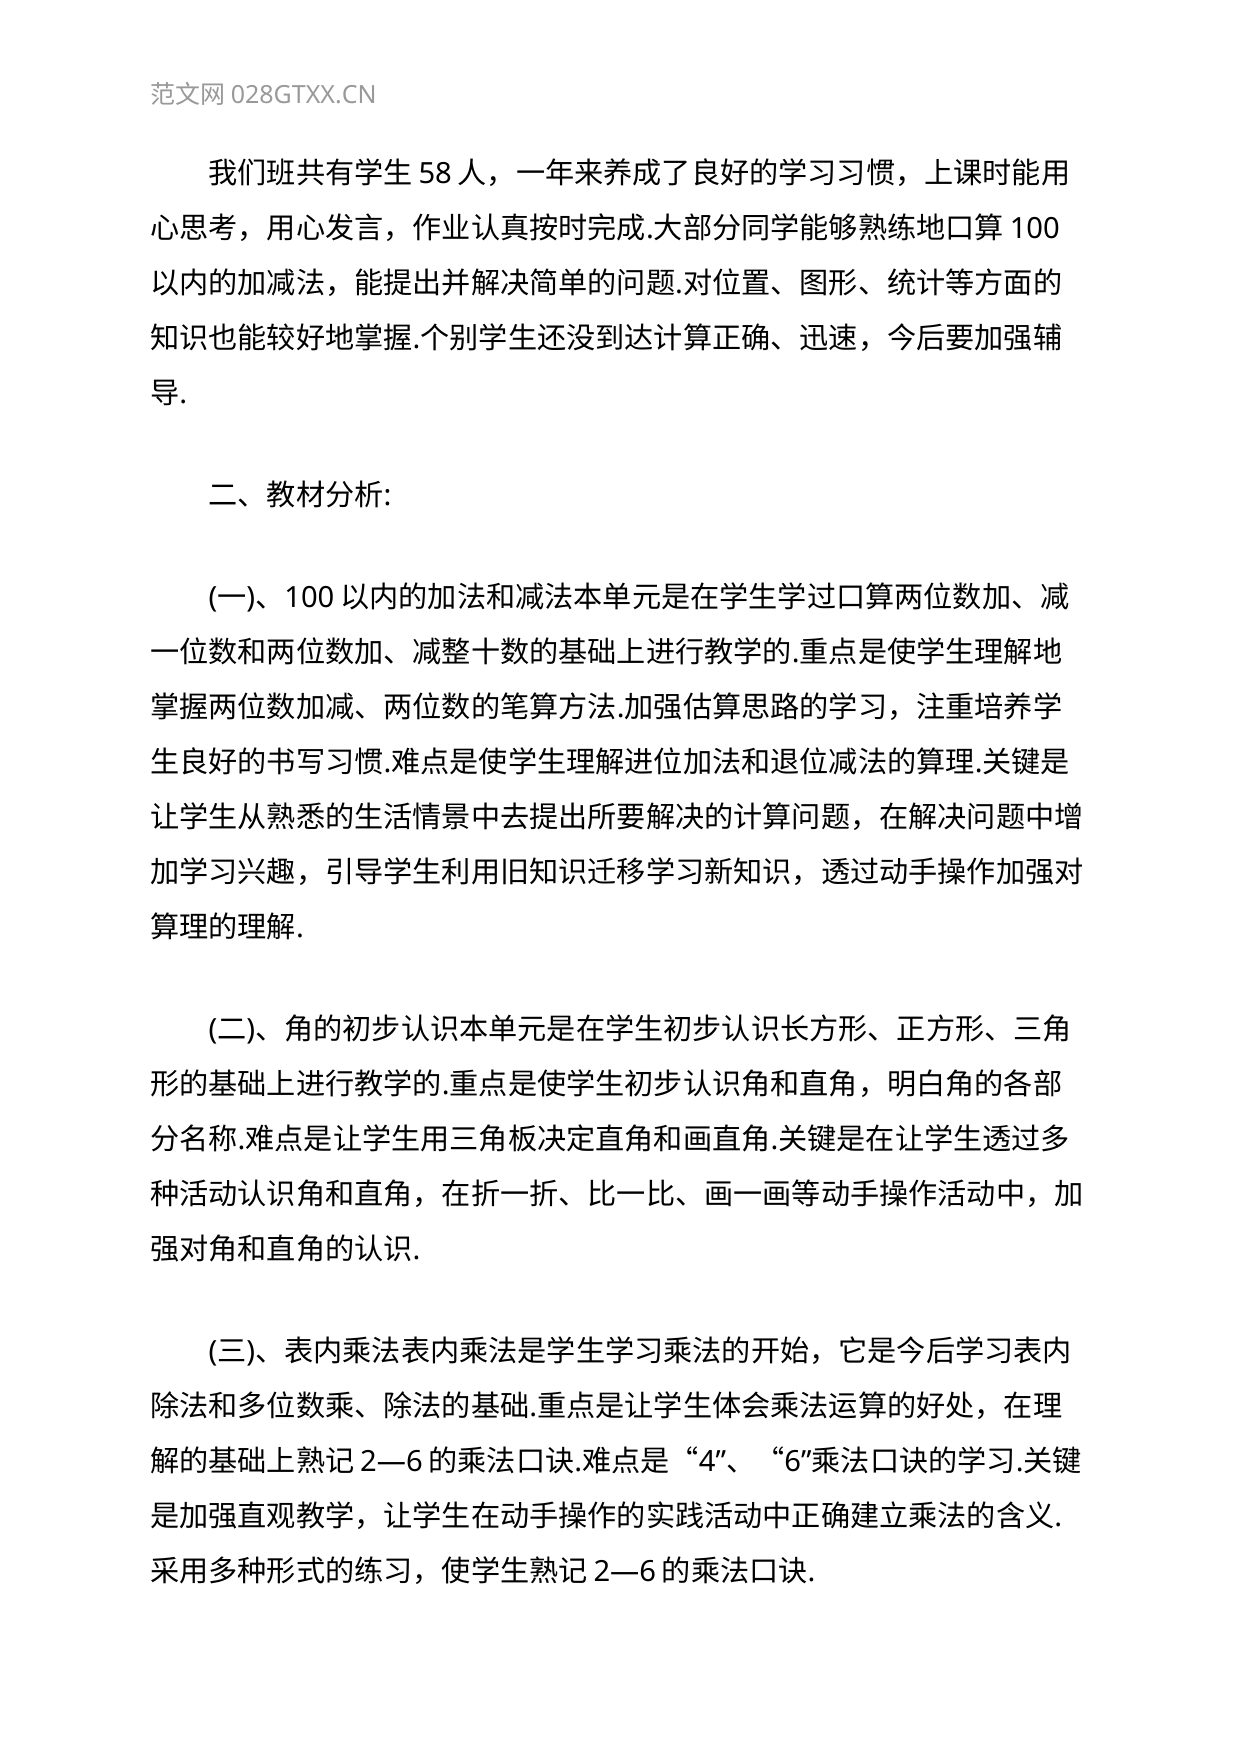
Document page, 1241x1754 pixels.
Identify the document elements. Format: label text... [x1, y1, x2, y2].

text 我们班共有学生58人，一年来养成了良好的学习习惯，上课时能用心思考，用心发言，作业认真按时完成.大部分同学能够熟练地口算100以内的加减法，能提出并解决简单的问题.对位置、图形、统计等方面的知识也能较好地掌握.个别学生还没到达计算正确、迅速，今后要加强辅导. [150, 150, 1090, 412]
text (二)、角的初步认识本单元是在学生初步认识长方形、正方形、三角形的基础上进行教学的.重点是使学生初步认识角和直角，明白角的各部分名称.难点是让学生用三角板决定直角和画直角.关键是在让学生透过多种活动认识角和直角，在折一折、比一比、画一画等动手操作活动中，加强对角和直角的认识. [150, 1006, 1090, 1268]
text 二、教材分析: [150, 472, 1090, 514]
text (一)、100以内的加法和减法本单元是在学生学过口算两位数加、减一位数和两位数加、减整十数的基础上进行教学的.重点是使学生理解地掌握两位数加减、两位数的笔算方法.加强估算思路的学习，注重培养学生良好的书写习惯.难点是使学生理解进位加法和退位减法的算理.关键是让学生从熟悉的生活情景中去提出所要解决的计算问题，在解决问题中增加学习兴趣，引导学生利用旧知识迁移学习新知识，透过动手操作加强对算理的理解. [150, 574, 1090, 946]
text (三)、表内乘法表内乘法是学生学习乘法的开始，它是今后学习表内除法和多位数乘、除法的基础.重点是让学生体会乘法运算的好处，在理解的基础上熟记2―6的乘法口诀.难点是“4”、“6”乘法口诀的学习.关键是加强直观教学，让学生在动手操作的实践活动中正确建立乘法的含义.采用多种形式的练习，使学生熟记2―6的乘法口诀. [150, 1328, 1090, 1590]
